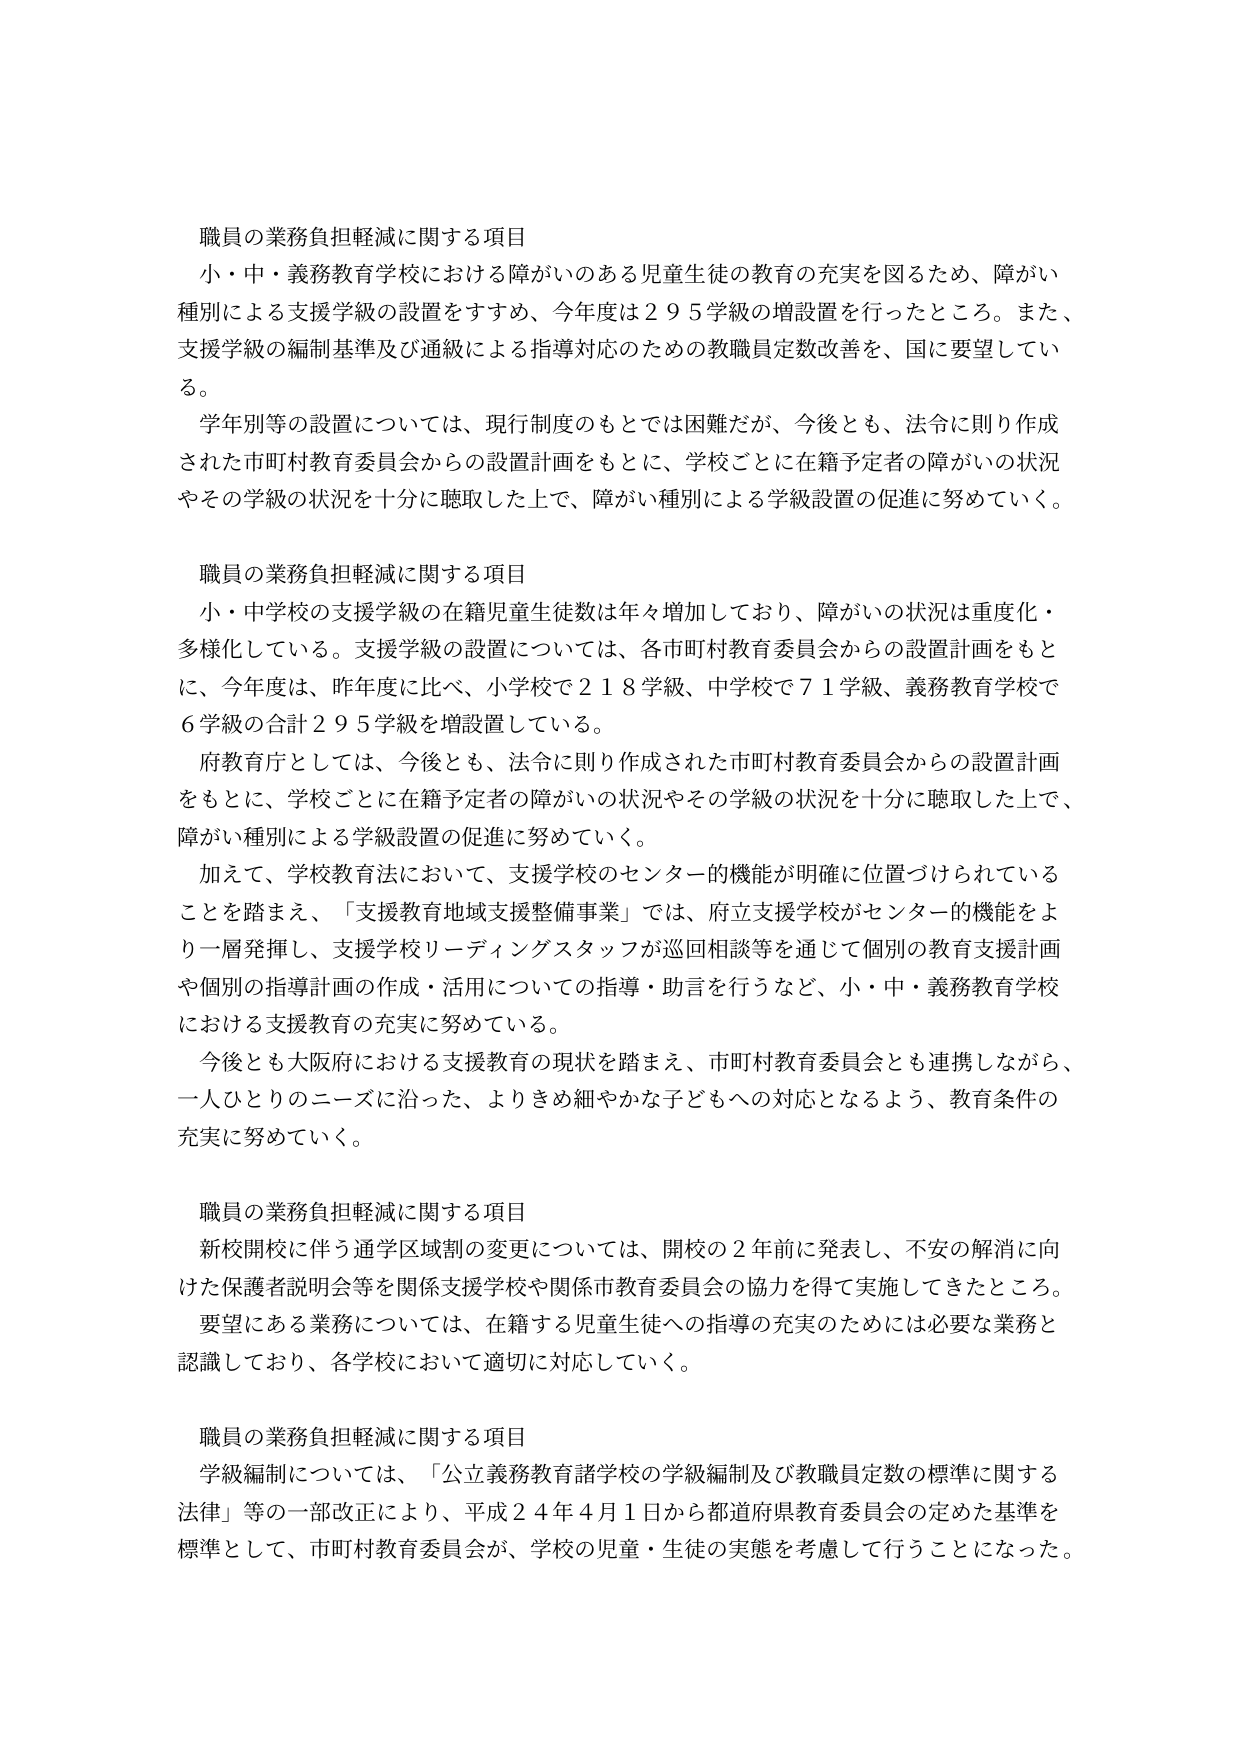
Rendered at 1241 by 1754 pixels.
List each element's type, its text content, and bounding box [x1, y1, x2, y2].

text 府教育庁としては、今後とも、法令に則り作成された市町村教育委員会からの設置計画をもとに、学校ごとに在籍予定者の障がいの状況やその学級の状況を十分に聴取した上で、障がい種別による学級設置の促進に努めていく。 [177, 742, 1063, 854]
text 加えて、学校教育法において、支援学校のセンター的機能が明確に位置づけられていることを踏まえ、「支援教育地域支援整備事業」では、府立支援学校がセンター的機能をより一層発揮し、支援学校リーディングスタッフが巡回相談等を通じて個別の教育支援計画や個別の指導計画の作成・活用についての指導・助言を行うなど、小・中・義務教育学校における支援教育の充実に努めている。 [177, 854, 1063, 1042]
text 要望にある業務については、在籍する児童生徒への指導の充実のためには必要な業務と認識しており、各学校において適切に対応していく。 [177, 1304, 1063, 1379]
text 新校開校に伴う通学区域割の変更については、開校の２年前に発表し、不安の解消に向けた保護者説明会等を関係支援学校や関係市教育委員会の協力を得て実施してきたところ。 [177, 1229, 1063, 1304]
text 学年別等の設置については、現行制度のもとでは困難だが、今後とも、法令に則り作成された市町村教育委員会からの設置計画をもとに、学校ごとに在籍予定者の障がいの状況やその学級の状況を十分に聴取した上で、障がい種別による学級設置の促進に努めていく。 [177, 404, 1063, 517]
text 職員の業務負担軽減に関する項目 [177, 1417, 1063, 1454]
text 今後とも大阪府における支援教育の現状を踏まえ、市町村教育委員会とも連携しながら、一人ひとりのニーズに沿った、よりきめ細やかな子どもへの対応となるよう、教育条件の充実に努めていく。 [177, 1042, 1063, 1154]
text 小・中・義務教育学校における障がいのある児童生徒の教育の充実を図るため、障がい種別による支援学級の設置をすすめ、今年度は２９５学級の増設置を行ったところ。また、支援学級の編制基準及び通級による指導対応のための教職員定数改善を、国に要望している。 [177, 254, 1063, 404]
text 小・中学校の支援学級の在籍児童生徒数は年々増加しており、障がいの状況は重度化・多様化している。支援学級の設置については、各市町村教育委員会からの設置計画をもとに、今年度は、昨年度に比べ、小学校で２１８学級、中学校で７１学級、義務教育学校で６学級の合計２９５学級を増設置している。 [177, 592, 1063, 742]
text 職員の業務負担軽減に関する項目 [177, 554, 1063, 592]
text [177, 1454, 1063, 1567]
text 職員の業務負担軽減に関する項目 [177, 217, 1063, 254]
text 職員の業務負担軽減に関する項目 [177, 1192, 1063, 1229]
